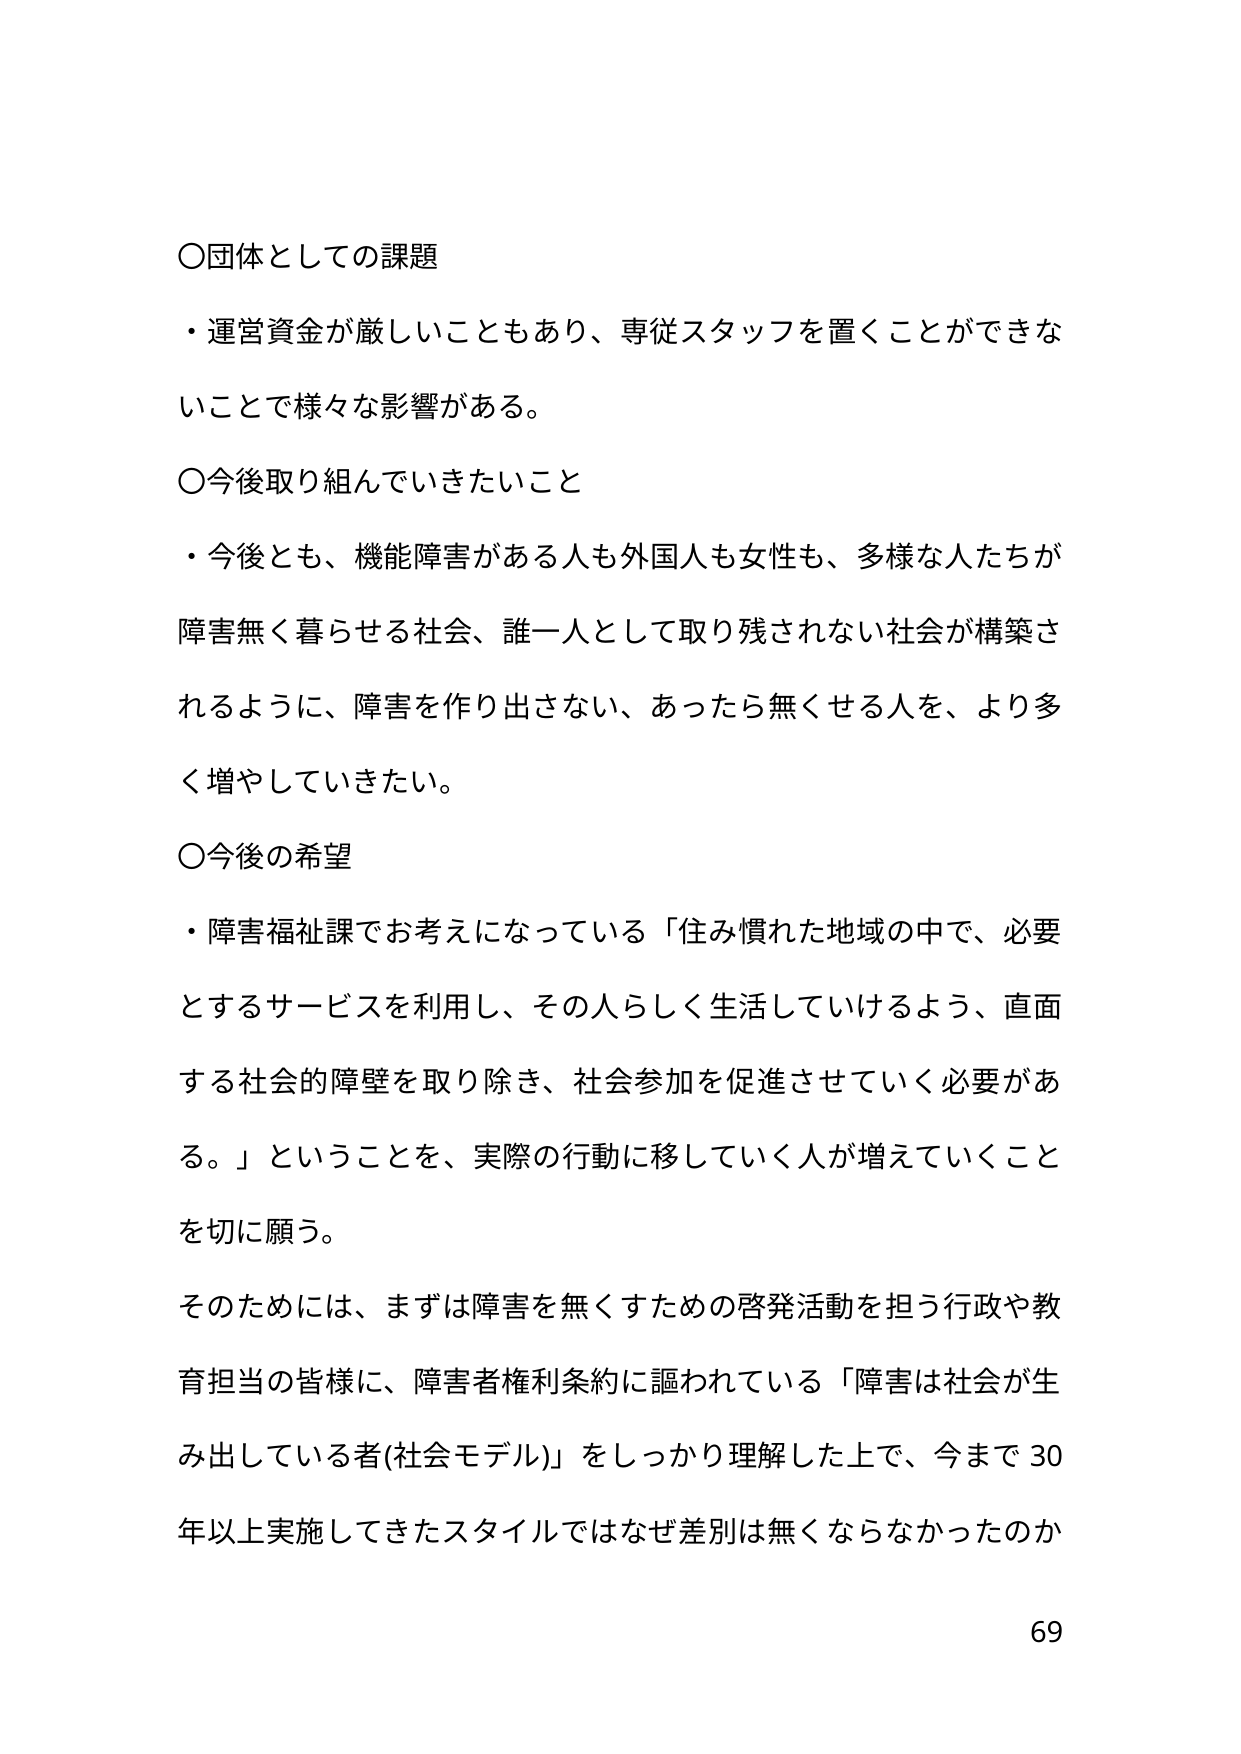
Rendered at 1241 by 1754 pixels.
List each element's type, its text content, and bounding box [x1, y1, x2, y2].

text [177, 1267, 1063, 1567]
text 〇団体としての課題 [177, 217, 1063, 292]
text 〇今後の希望 [177, 817, 1063, 892]
text ・今後とも、機能障害がある人も外国人も女性も、多様な人たちが障害無く暮らせる社会、誰一人として取り残されない社会が構築されるように、障害を作り出さない、あったら無くせる人を、より多く増やしていきたい。 [177, 517, 1063, 817]
text ・障害福祉課でお考えになっている「住み慣れた地域の中で、必要とするサービスを利用し、その人らしく生活していけるよう、直面する社会的障壁を取り除き、社会参加を促進させていく必要がある。」ということを、実際の行動に移していく人が増えていくことを切に願う。 [177, 892, 1063, 1267]
text 〇今後取り組んでいきたいこと [177, 442, 1063, 517]
text ・運営資金が厳しいこともあり、専従スタッフを置くことができないことで様々な影響がある。 [177, 292, 1063, 442]
